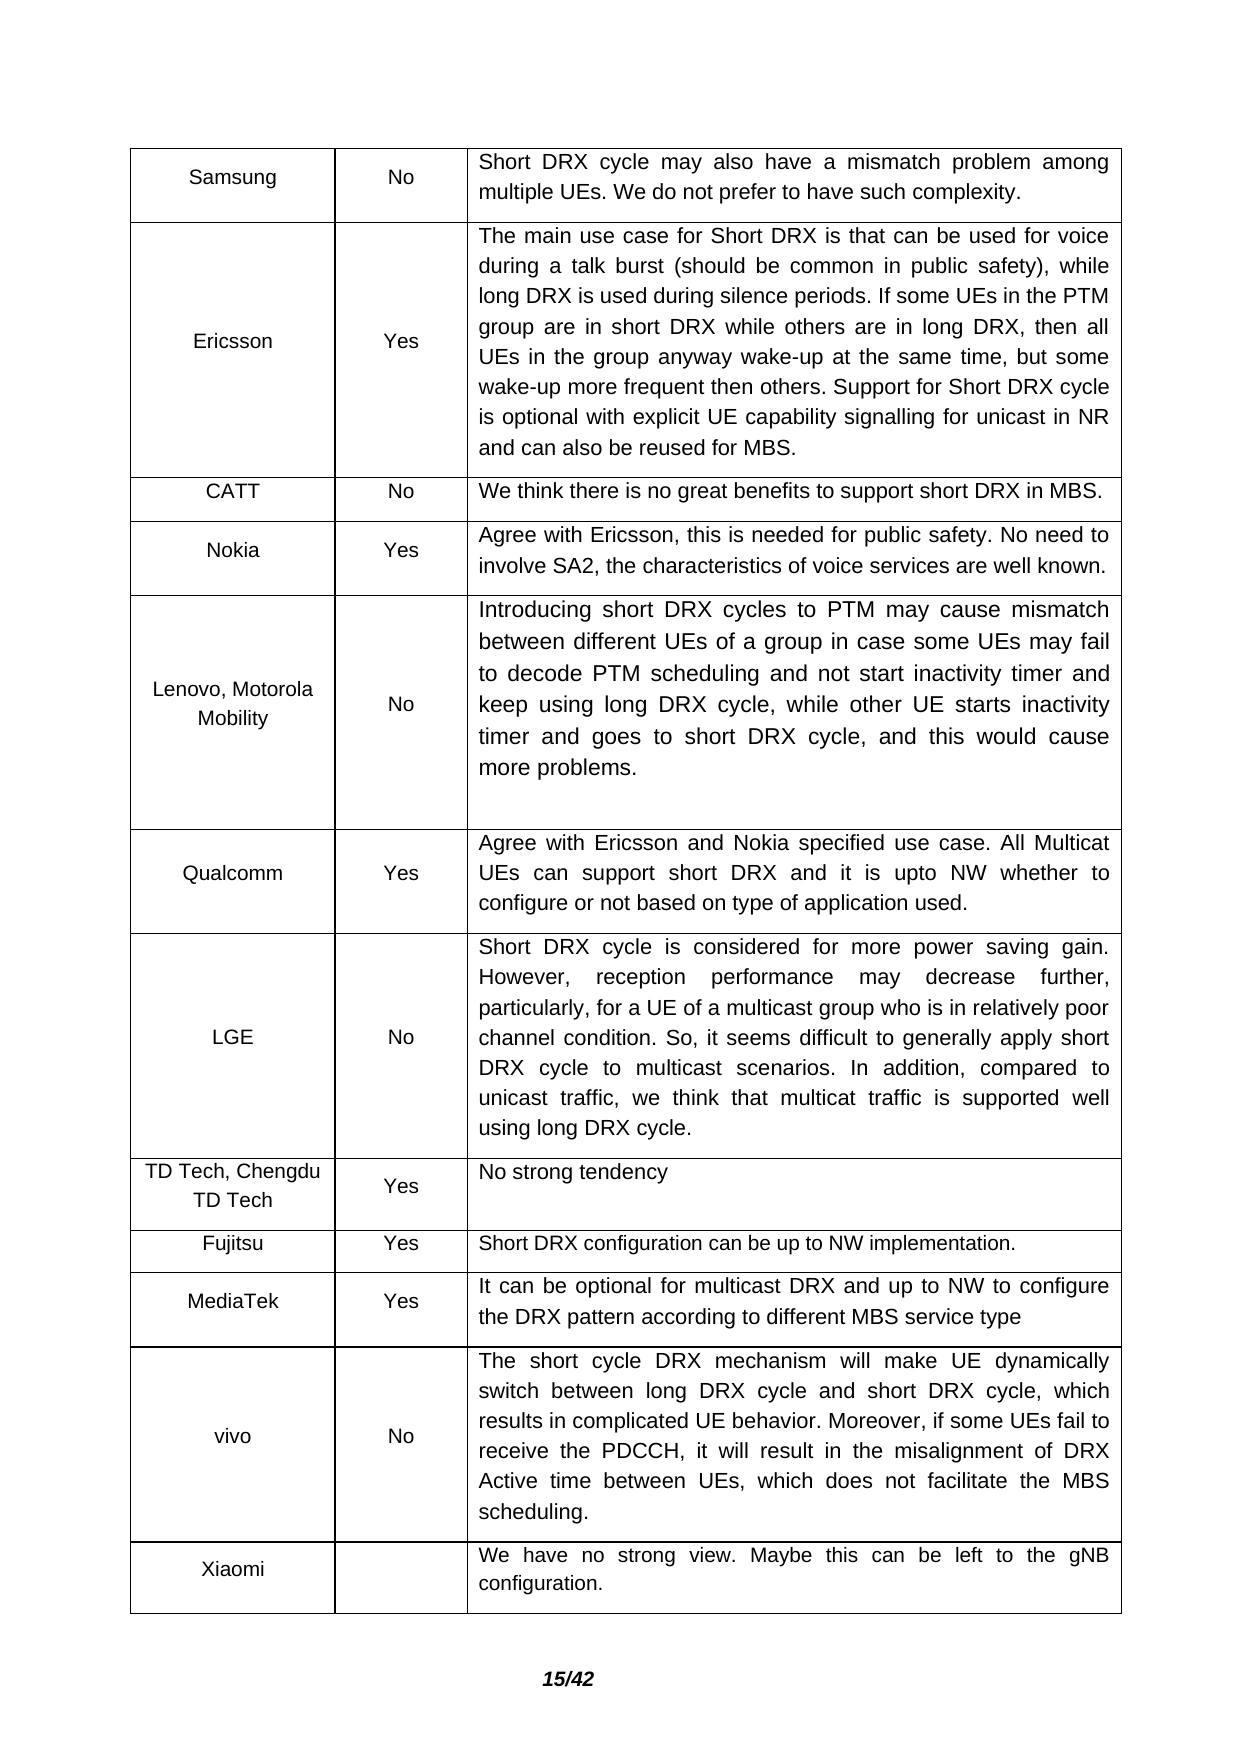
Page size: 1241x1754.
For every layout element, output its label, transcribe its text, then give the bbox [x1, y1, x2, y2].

table_cell We have no strong view. Maybe this can be left to the gNB configuration. [468, 1543, 1121, 1613]
table_cell Lenovo, Motorola Mobility [131, 596, 334, 828]
table_cell Fujitsu [131, 1231, 334, 1272]
table_cell Short DRX cycle may also have a mismatch problem among multiple UEs. We do not prefer to have such complexity. [468, 149, 1121, 222]
table_cell No [336, 478, 467, 521]
table_cell MediaTek [131, 1273, 334, 1346]
table_cell Yes [336, 1231, 467, 1272]
table_cell Yes [336, 830, 467, 933]
table_cell TD Tech, Chengdu TD Tech [131, 1159, 334, 1229]
table_cell Agree with Ericsson and Nokia specified use case. All Multicat UEs can support short DRX and it is upto NW whether to configure or not based on type of application used. [468, 830, 1121, 933]
table_cell The main use case for Short DRX is that can be used for voice during a talk burst (should be common in public safety), while long DRX is used during silence periods. If some UEs in the PTM group are in short DRX while others are in long DRX, then all UEs in the group anyway wake-up at the same time, but some wake-up more frequent then others. Support for Short DRX cycle is optional with explicit UE capability signalling for unicast in NR and can also be reused for MBS. [468, 223, 1121, 477]
table_cell [336, 1543, 467, 1613]
table_cell No [336, 1348, 467, 1541]
table_cell No strong tendency [468, 1159, 1121, 1229]
table_cell Ericsson [131, 223, 334, 477]
table_cell Samsung [131, 149, 334, 222]
table_cell Yes [336, 1159, 467, 1229]
table_cell No [336, 934, 467, 1158]
table_cell Yes [336, 1273, 467, 1346]
table_cell Qualcomm [131, 830, 334, 933]
table_cell Short DRX configuration can be up to NW implementation. [468, 1231, 1121, 1272]
table_cell The short cycle DRX mechanism will make UE dynamically switch between long DRX cycle and short DRX cycle, which results in complicated UE behavior. Moreover, if some UEs fail to receive the PDCCH, it will result in the misalignment of DRX Active time between UEs, which does not facilitate the MBS scheduling. [468, 1348, 1121, 1541]
table_cell It can be optional for multicast DRX and up to NW to configure the DRX pattern according to different MBS service type [468, 1273, 1121, 1346]
table_cell We think there is no great benefits to support short DRX in MBS. [468, 478, 1121, 521]
table_cell No [336, 596, 467, 828]
table_cell LGE [131, 934, 334, 1158]
table_cell Xiaomi [131, 1543, 334, 1613]
table_cell Introducing short DRX cycles to PTM may cause mismatch between different UEs of a group in case some UEs may fail to decode PTM scheduling and not start inactivity timer and keep using long DRX cycle, while other UE starts inactivity timer and goes to short DRX cycle, and this would cause more problems. [468, 596, 1121, 828]
table_cell No [336, 149, 467, 222]
table_cell Yes [336, 223, 467, 477]
table_cell Short DRX cycle is considered for more power saving gain. However, reception performance may decrease further, particularly, for a UE of a multicast group who is in relatively poor channel condition. So, it seems difficult to generally apply short DRX cycle to multicast scenarios. In addition, compared to unicast traffic, we think that multicat traffic is supported well using long DRX cycle. [468, 934, 1121, 1158]
table_cell vivo [131, 1348, 334, 1541]
table_cell Agree with Ericsson, this is needed for public safety. No need to involve SA2, the characteristics of voice services are well known. [468, 522, 1121, 595]
table_cell Nokia [131, 522, 334, 595]
table_cell CATT [131, 478, 334, 521]
table_cell Yes [336, 522, 467, 595]
